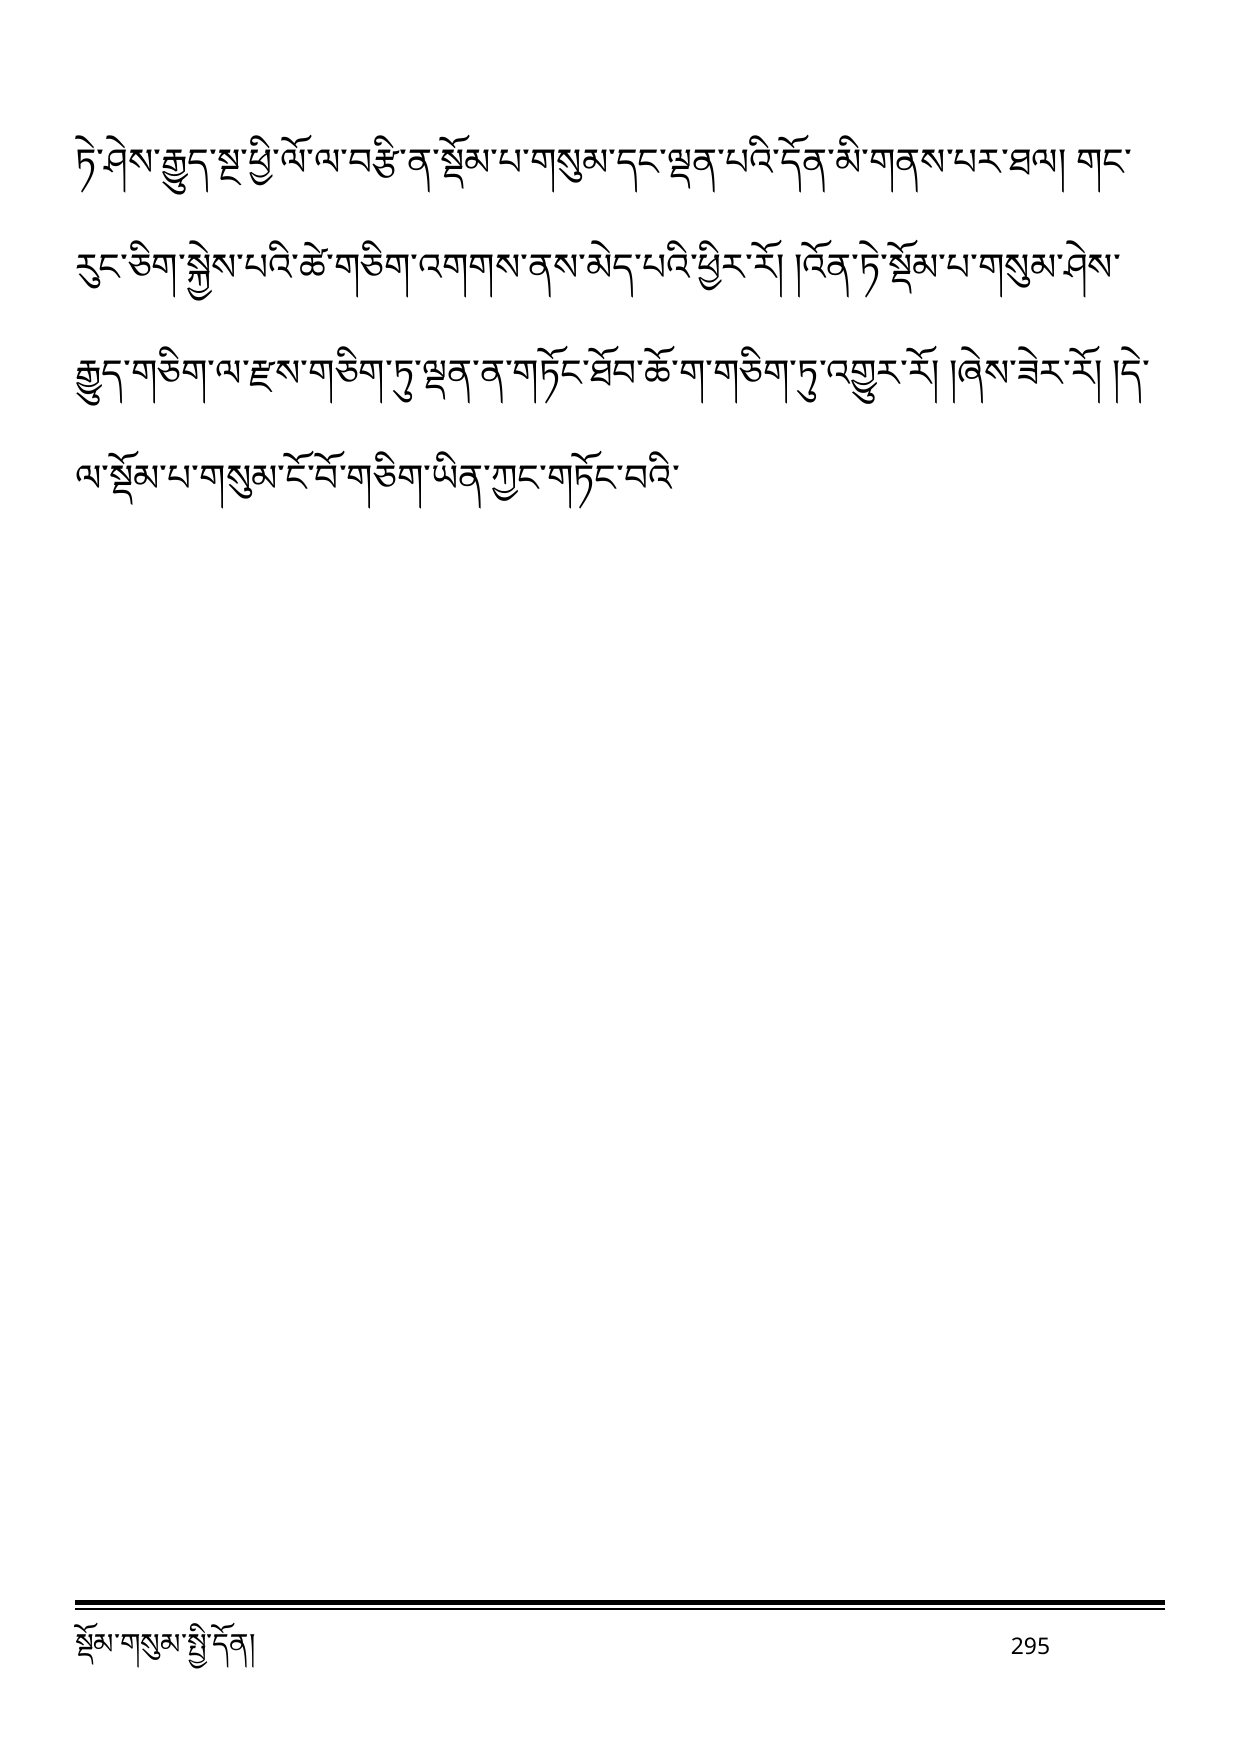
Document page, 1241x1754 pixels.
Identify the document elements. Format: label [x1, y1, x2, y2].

text [75, 120, 1165, 542]
